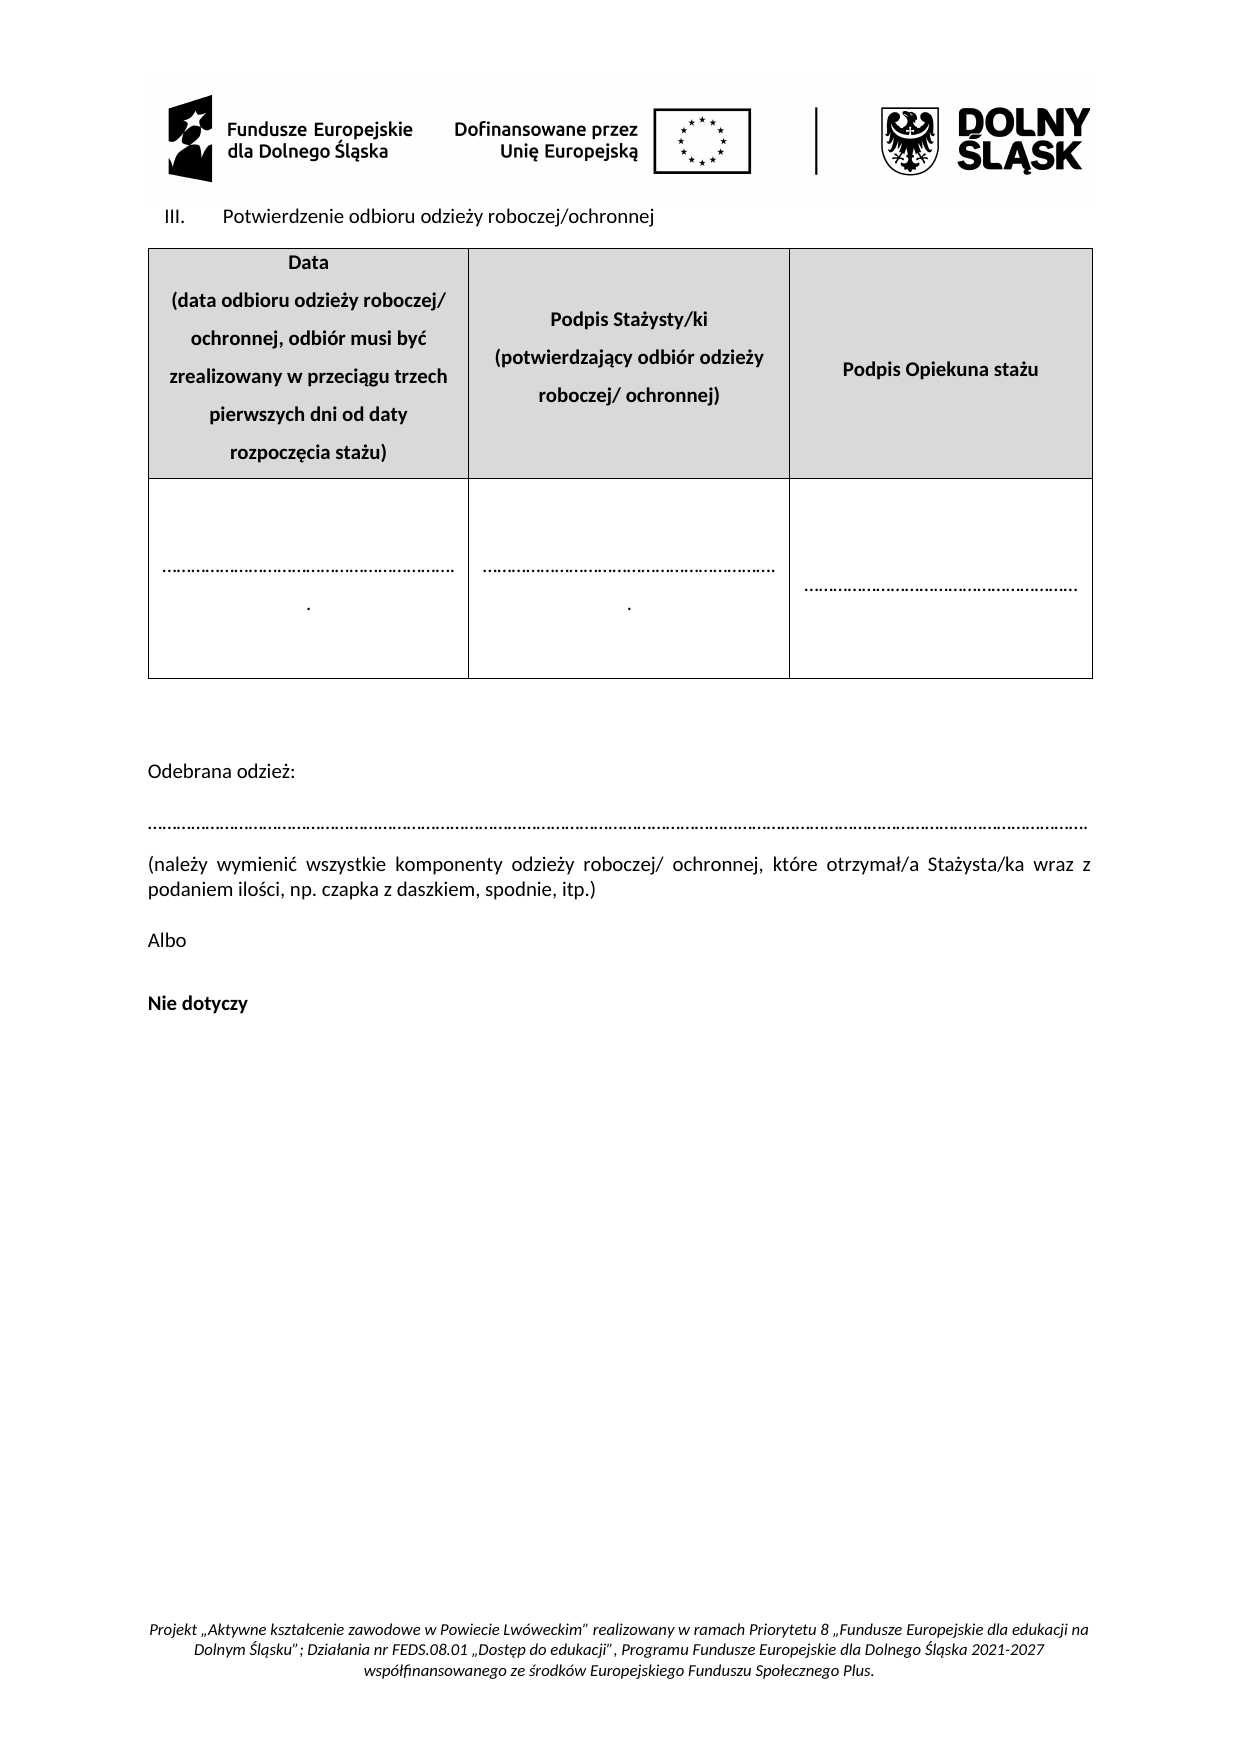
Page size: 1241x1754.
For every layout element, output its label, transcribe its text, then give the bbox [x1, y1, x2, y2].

table_cell ………………………………………………… [790, 479, 1092, 678]
text ……………………………………………………………………………………………………………………………………………………………………………. [148, 809, 1093, 834]
table_cell …………………………………………………….. [469, 479, 789, 678]
text Nie dotyczy [148, 990, 1093, 1015]
text Odebrana odzież: [148, 758, 1093, 784]
table_cell …………………………………………………….. [149, 479, 468, 678]
text (należy wymienić wszystkie komponenty odzieży roboczej/ ochronnej, które otrzymał/a Stażysta/ka wraz z podaniem ilości, np. czapka z daszkiem, spodnie, itp.) [148, 851, 1093, 902]
table_header Podpis Opiekuna stażu [790, 249, 1092, 478]
table_header Podpis Stażysty/ki (potwierdzający odbiór odzieży roboczej/ ochronnej) [469, 249, 789, 478]
text Albo [148, 927, 1093, 952]
picture [147, 73, 1091, 204]
list Potwierdzenie odbioru odzieży roboczej/ochronnej [185, 204, 1093, 229]
table_header Data (data odbioru odzieży roboczej/ ochronnej, odbiór musi być zrealizowany w przeciągu trzech pierwszych dni od daty rozpoczęcia stażu) [149, 249, 468, 478]
